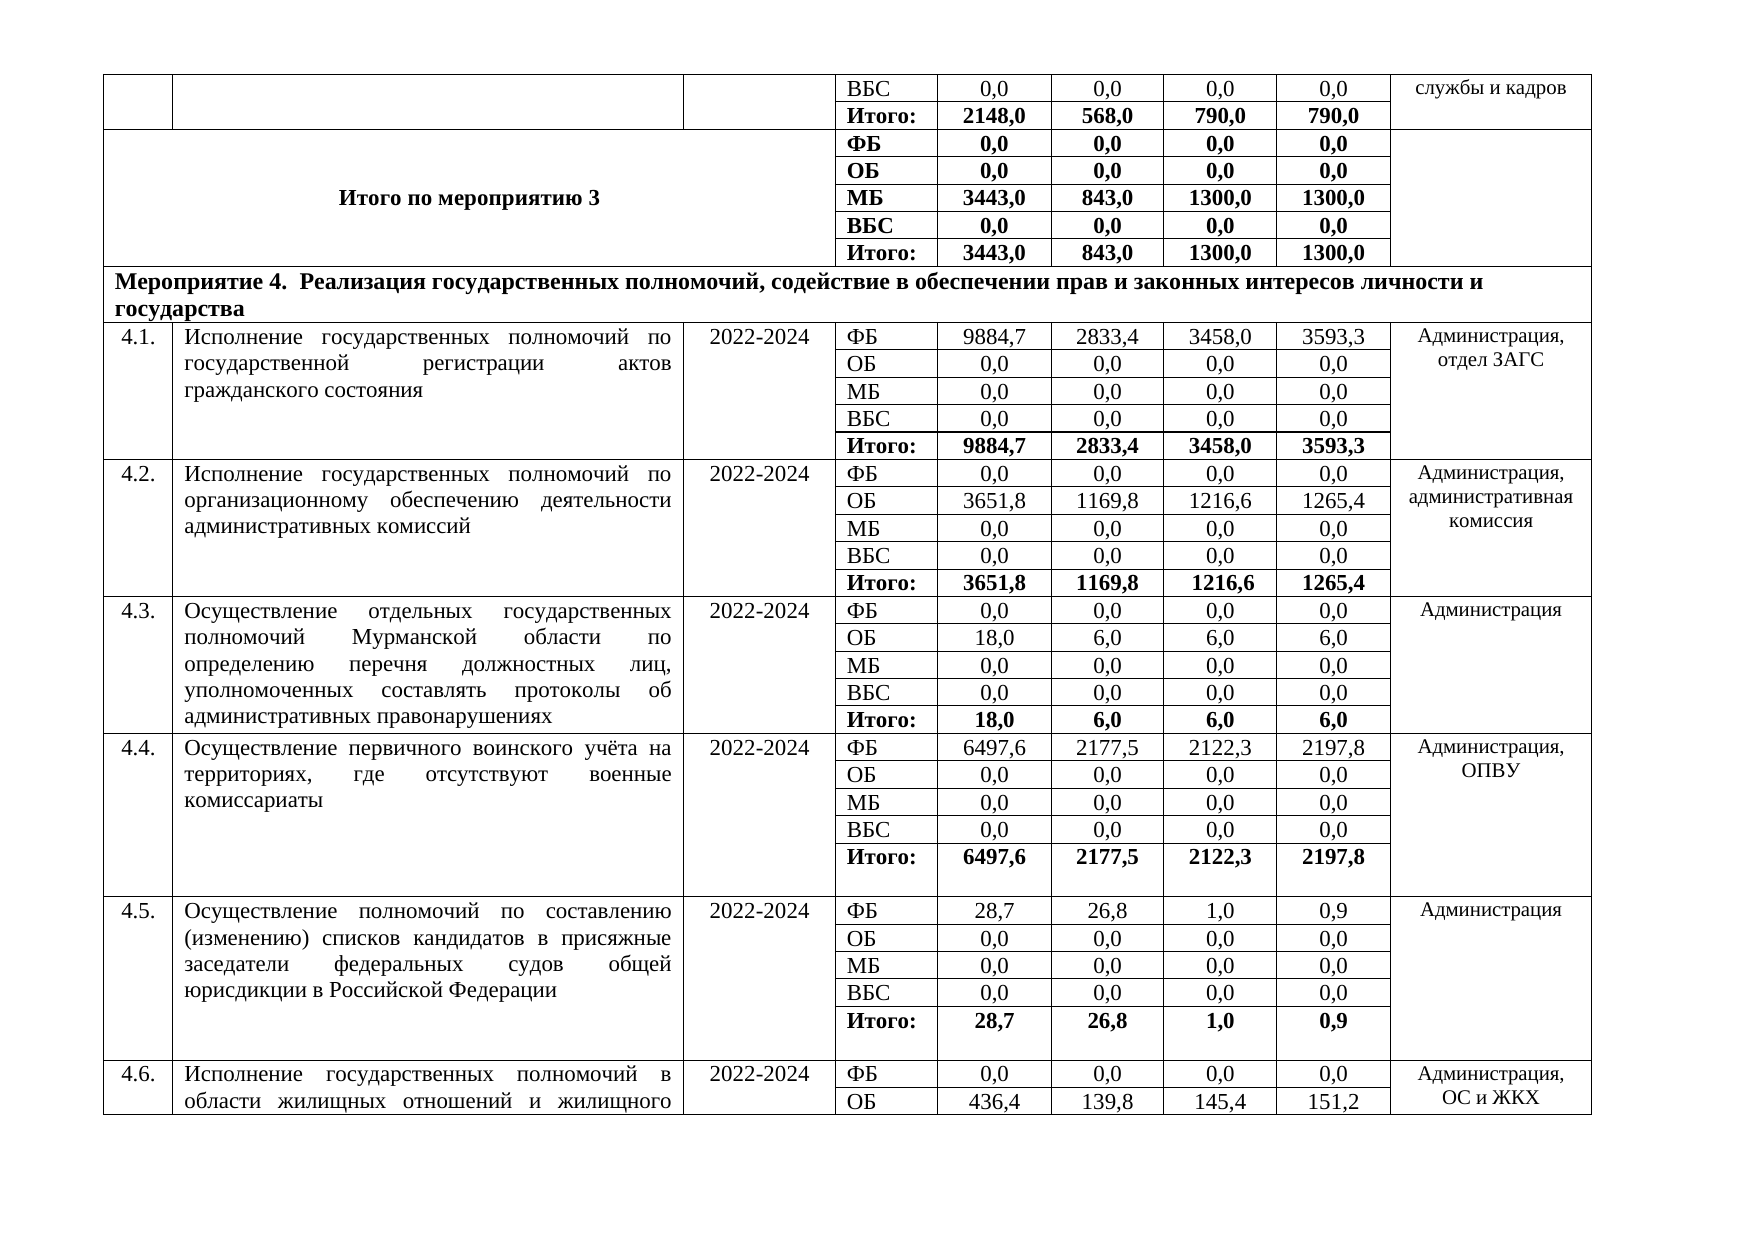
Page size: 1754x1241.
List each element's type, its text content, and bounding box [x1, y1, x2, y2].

table_cell 2122,3 [1164, 844, 1276, 896]
table_cell 2022-2024 [684, 734, 835, 896]
table_cell 0,0 [938, 652, 1051, 678]
table_cell Исполнение государственных полномочий по государственной регистрации актов гражданского состояния [173, 323, 683, 459]
table_cell МБ [836, 952, 937, 978]
table_cell Итого: [836, 433, 937, 459]
table_cell 0,0 [1277, 157, 1390, 183]
table_cell Администрация, ОПВУ [1391, 734, 1591, 896]
table_cell 1,0 [1164, 1007, 1276, 1059]
table_cell 28,7 [938, 1007, 1051, 1059]
table_cell ВБС [836, 542, 937, 568]
table_cell ФБ [836, 323, 937, 349]
table_cell 2148,0 [938, 102, 1051, 129]
table_cell МБ [836, 652, 937, 678]
table_cell 9884,7 [938, 323, 1051, 349]
table_cell 0,0 [938, 979, 1051, 1006]
table_cell 0,0 [1164, 679, 1276, 705]
table_cell 0,0 [1164, 515, 1276, 541]
table_cell 0,0 [1164, 460, 1276, 486]
table_cell 0,0 [1277, 1061, 1390, 1087]
table_cell 2022-2024 [684, 323, 835, 459]
table_cell 0,0 [1164, 597, 1276, 623]
table_cell ВБС [836, 405, 937, 431]
table_cell 0,0 [1164, 1061, 1276, 1087]
table_cell 2022-2024 [684, 460, 835, 596]
table_cell 3443,0 [938, 239, 1051, 266]
table_cell 0,0 [1164, 405, 1276, 431]
table_cell 6,0 [1277, 706, 1390, 733]
table_cell 0,0 [938, 816, 1051, 842]
table_cell 18,0 [938, 706, 1051, 733]
table_cell 1169,8 [1052, 487, 1163, 514]
table_cell 0,0 [1052, 405, 1163, 431]
table_cell 0,0 [1052, 130, 1163, 156]
table_cell 0,0 [1052, 378, 1163, 404]
table_cell 0,0 [1277, 515, 1390, 541]
table_cell МБ [836, 789, 937, 815]
table_cell 843,0 [1052, 185, 1163, 211]
table_cell 0,0 [938, 1061, 1051, 1087]
table_cell 0,0 [1164, 542, 1276, 568]
table_cell 3651,8 [938, 487, 1051, 514]
table_cell 0,0 [938, 925, 1051, 951]
table_cell [1391, 130, 1591, 266]
table_cell ОБ [836, 350, 937, 377]
table_cell 6497,6 [938, 844, 1051, 896]
table_cell 0,0 [1164, 925, 1276, 951]
table_cell 0,0 [1052, 652, 1163, 678]
table_cell Администрация, административная комиссия [1391, 460, 1591, 596]
table_cell ОБ [836, 487, 937, 514]
table_cell ВБС [836, 679, 937, 705]
table_cell 568,0 [1052, 102, 1163, 129]
table_cell 3458,0 [1164, 323, 1276, 349]
table_cell 0,0 [1164, 816, 1276, 842]
table_cell 0,0 [938, 761, 1051, 788]
table_cell 9884,7 [938, 433, 1051, 459]
table_cell 0,0 [1052, 979, 1163, 1006]
table_cell 2197,8 [1277, 844, 1390, 896]
table_cell 0,0 [1052, 157, 1163, 183]
table_cell ФБ [836, 734, 937, 760]
table_cell 0,0 [1277, 130, 1390, 156]
table_cell 2833,4 [1052, 433, 1163, 459]
table_cell 3593,3 [1277, 433, 1390, 459]
table_cell 0,9 [1277, 1007, 1390, 1059]
table_cell Администрация [1391, 597, 1591, 733]
table_cell 0,0 [938, 542, 1051, 568]
table_cell 26,8 [1052, 1007, 1163, 1059]
table_cell 0,0 [1052, 515, 1163, 541]
table_cell 3593,3 [1277, 323, 1390, 349]
table_cell 0,0 [1277, 350, 1390, 377]
table_cell 0,0 [1164, 652, 1276, 678]
table_cell 2833,4 [1052, 323, 1163, 349]
table_cell МБ [836, 185, 937, 211]
table_cell Администрация, ОС и ЖКХ [1391, 1061, 1591, 1114]
table_cell 1300,0 [1164, 185, 1276, 211]
table_cell Итого: [836, 570, 937, 596]
table_cell 0,0 [938, 597, 1051, 623]
table_cell 4.3. [104, 597, 172, 733]
table_cell 0,0 [1277, 952, 1390, 978]
table_cell Итого: [836, 239, 937, 266]
table_cell 6,0 [1164, 624, 1276, 651]
table_cell 0,0 [938, 212, 1051, 238]
table_cell 0,0 [1277, 460, 1390, 486]
table_cell 0,0 [938, 350, 1051, 377]
table_cell ОБ [836, 1088, 937, 1114]
table_cell 0,0 [1052, 761, 1163, 788]
table_cell ФБ [836, 597, 937, 623]
table_cell 0,0 [1277, 597, 1390, 623]
table_cell Итого: [836, 1007, 937, 1059]
table_cell 0,0 [938, 460, 1051, 486]
table_cell 0,0 [1277, 761, 1390, 788]
table_cell 0,0 [1164, 130, 1276, 156]
table_cell 0,0 [1277, 75, 1390, 101]
table_cell 0,0 [1052, 952, 1163, 978]
table_cell 28,7 [938, 897, 1051, 923]
table_cell 0,0 [1277, 212, 1390, 238]
table_cell 0,0 [938, 679, 1051, 705]
table_cell 6,0 [1164, 706, 1276, 733]
table_cell 0,0 [938, 130, 1051, 156]
table_cell 145,4 [1164, 1088, 1276, 1114]
table_cell Администрация [1391, 897, 1591, 1059]
table_cell 1265,4 [1277, 570, 1390, 596]
table_cell 0,0 [1277, 979, 1390, 1006]
table_cell 0,0 [1052, 350, 1163, 377]
table_cell ВБС [836, 75, 937, 101]
table_cell 843,0 [1052, 239, 1163, 266]
table_cell МБ [836, 378, 937, 404]
table_cell 4.5. [104, 897, 172, 1059]
table_cell ФБ [836, 130, 937, 156]
table_cell 1216,6 [1164, 487, 1276, 514]
table_cell ФБ [836, 460, 937, 486]
table_cell 0,0 [1052, 542, 1163, 568]
table_cell 0,0 [938, 515, 1051, 541]
table_cell 0,0 [1052, 1061, 1163, 1087]
table_cell 0,0 [1164, 157, 1276, 183]
table_cell 0,0 [1277, 925, 1390, 951]
table_cell 0,0 [1277, 405, 1390, 431]
table_cell 0,0 [1052, 212, 1163, 238]
table_cell 2122,3 [1164, 734, 1276, 760]
table_cell 0,0 [938, 952, 1051, 978]
table_cell 0,0 [1277, 542, 1390, 568]
table_cell 2177,5 [1052, 844, 1163, 896]
table_cell 4.6. [104, 1061, 172, 1114]
table_cell 0,0 [1164, 761, 1276, 788]
table_cell 0,0 [1277, 378, 1390, 404]
table_cell Итого: [836, 844, 937, 896]
table_cell 6497,6 [938, 734, 1051, 760]
table_cell 0,0 [1277, 789, 1390, 815]
table_cell 4.2. [104, 460, 172, 596]
table_cell 2022-2024 [684, 597, 835, 733]
table_cell 139,8 [1052, 1088, 1163, 1114]
table_cell 0,0 [1052, 597, 1163, 623]
table_cell 0,0 [1052, 460, 1163, 486]
table_cell Итого: [836, 102, 937, 129]
table_cell 1216,6 [1164, 570, 1276, 596]
table_cell 790,0 [1277, 102, 1390, 129]
table_cell 0,9 [1277, 897, 1390, 923]
table_cell 2197,8 [1277, 734, 1390, 760]
table_cell 2022-2024 [684, 897, 835, 1059]
table_cell Исполнение государственных полномочий по организационному обеспечению деятельности административных комиссий [173, 460, 683, 596]
table_cell 151,2 [1277, 1088, 1390, 1114]
table_cell 0,0 [1052, 75, 1163, 101]
table_cell Администрация, отдел ЗАГС [1391, 323, 1591, 459]
table_cell 0,0 [1277, 652, 1390, 678]
table_cell 1265,4 [1277, 487, 1390, 514]
table_cell 3443,0 [938, 185, 1051, 211]
table_cell 0,0 [938, 378, 1051, 404]
table_cell 0,0 [938, 789, 1051, 815]
table_cell ОБ [836, 624, 937, 651]
table_cell ОБ [836, 761, 937, 788]
table_cell 0,0 [1052, 679, 1163, 705]
table_cell 790,0 [1164, 102, 1276, 129]
table_cell Итого: [836, 706, 937, 733]
table_cell 0,0 [1164, 378, 1276, 404]
table_cell 1,0 [1164, 897, 1276, 923]
table_cell 26,8 [1052, 897, 1163, 923]
table_cell 6,0 [1052, 706, 1163, 733]
table_cell 0,0 [1052, 816, 1163, 842]
table_cell Итого по мероприятию 3 [104, 130, 835, 266]
table_cell 6,0 [1277, 624, 1390, 651]
table_cell Исполнение государственных полномочий в области жилищных отношений и жилищного строительства [173, 1061, 683, 1114]
table_cell 436,4 [938, 1088, 1051, 1114]
table_cell 3458,0 [1164, 433, 1276, 459]
table_cell 2177,5 [1052, 734, 1163, 760]
table_cell 1300,0 [1164, 239, 1276, 266]
table_cell 0,0 [1164, 979, 1276, 1006]
table_cell 0,0 [1052, 789, 1163, 815]
table_cell 1169,8 [1052, 570, 1163, 596]
table_cell ВБС [836, 979, 937, 1006]
table_cell Осуществление отдельных государственных полномочий Мурманской области по определению перечня должностных лиц, уполномоченных составлять протоколы об административных правонарушениях [173, 597, 683, 733]
table_cell МБ [836, 515, 937, 541]
table_cell Осуществление полномочий по составлению (изменению) списков кандидатов в присяжные заседатели федеральных судов общей юрисдикции в Российской Федерации [173, 897, 683, 1059]
table_cell 0,0 [938, 75, 1051, 101]
table_cell ОБ [836, 157, 937, 183]
table_cell ОБ [836, 925, 937, 951]
table_cell Мероприятие 4. Реализация государственных полномочий, содействие в обеспечении прав и законных интересов личности и государства [104, 267, 1591, 322]
table_cell 6,0 [1052, 624, 1163, 651]
table_cell 2022-2024 [684, 1061, 835, 1114]
table_cell 0,0 [1164, 212, 1276, 238]
table_cell 0,0 [1164, 350, 1276, 377]
table_cell 1300,0 [1277, 239, 1390, 266]
table_cell 0,0 [1164, 789, 1276, 815]
table_cell 3651,8 [938, 570, 1051, 596]
table_cell 4.4. [104, 734, 172, 896]
table_cell 0,0 [1052, 925, 1163, 951]
table_cell 0,0 [1277, 816, 1390, 842]
table_cell 18,0 [938, 624, 1051, 651]
table_cell Осуществление первичного воинского учёта на территориях, где отсутствуют военные комиссариаты [173, 734, 683, 896]
table_cell ВБС [836, 212, 937, 238]
table_cell 4.1. [104, 323, 172, 459]
table_cell 1300,0 [1277, 185, 1390, 211]
table_cell 0,0 [938, 157, 1051, 183]
table_cell 0,0 [1164, 75, 1276, 101]
table_cell ФБ [836, 1061, 937, 1087]
table_cell 0,0 [1164, 952, 1276, 978]
table_cell ФБ [836, 897, 937, 923]
table_cell ВБС [836, 816, 937, 842]
table_cell 0,0 [1277, 679, 1390, 705]
table_cell 0,0 [938, 405, 1051, 431]
